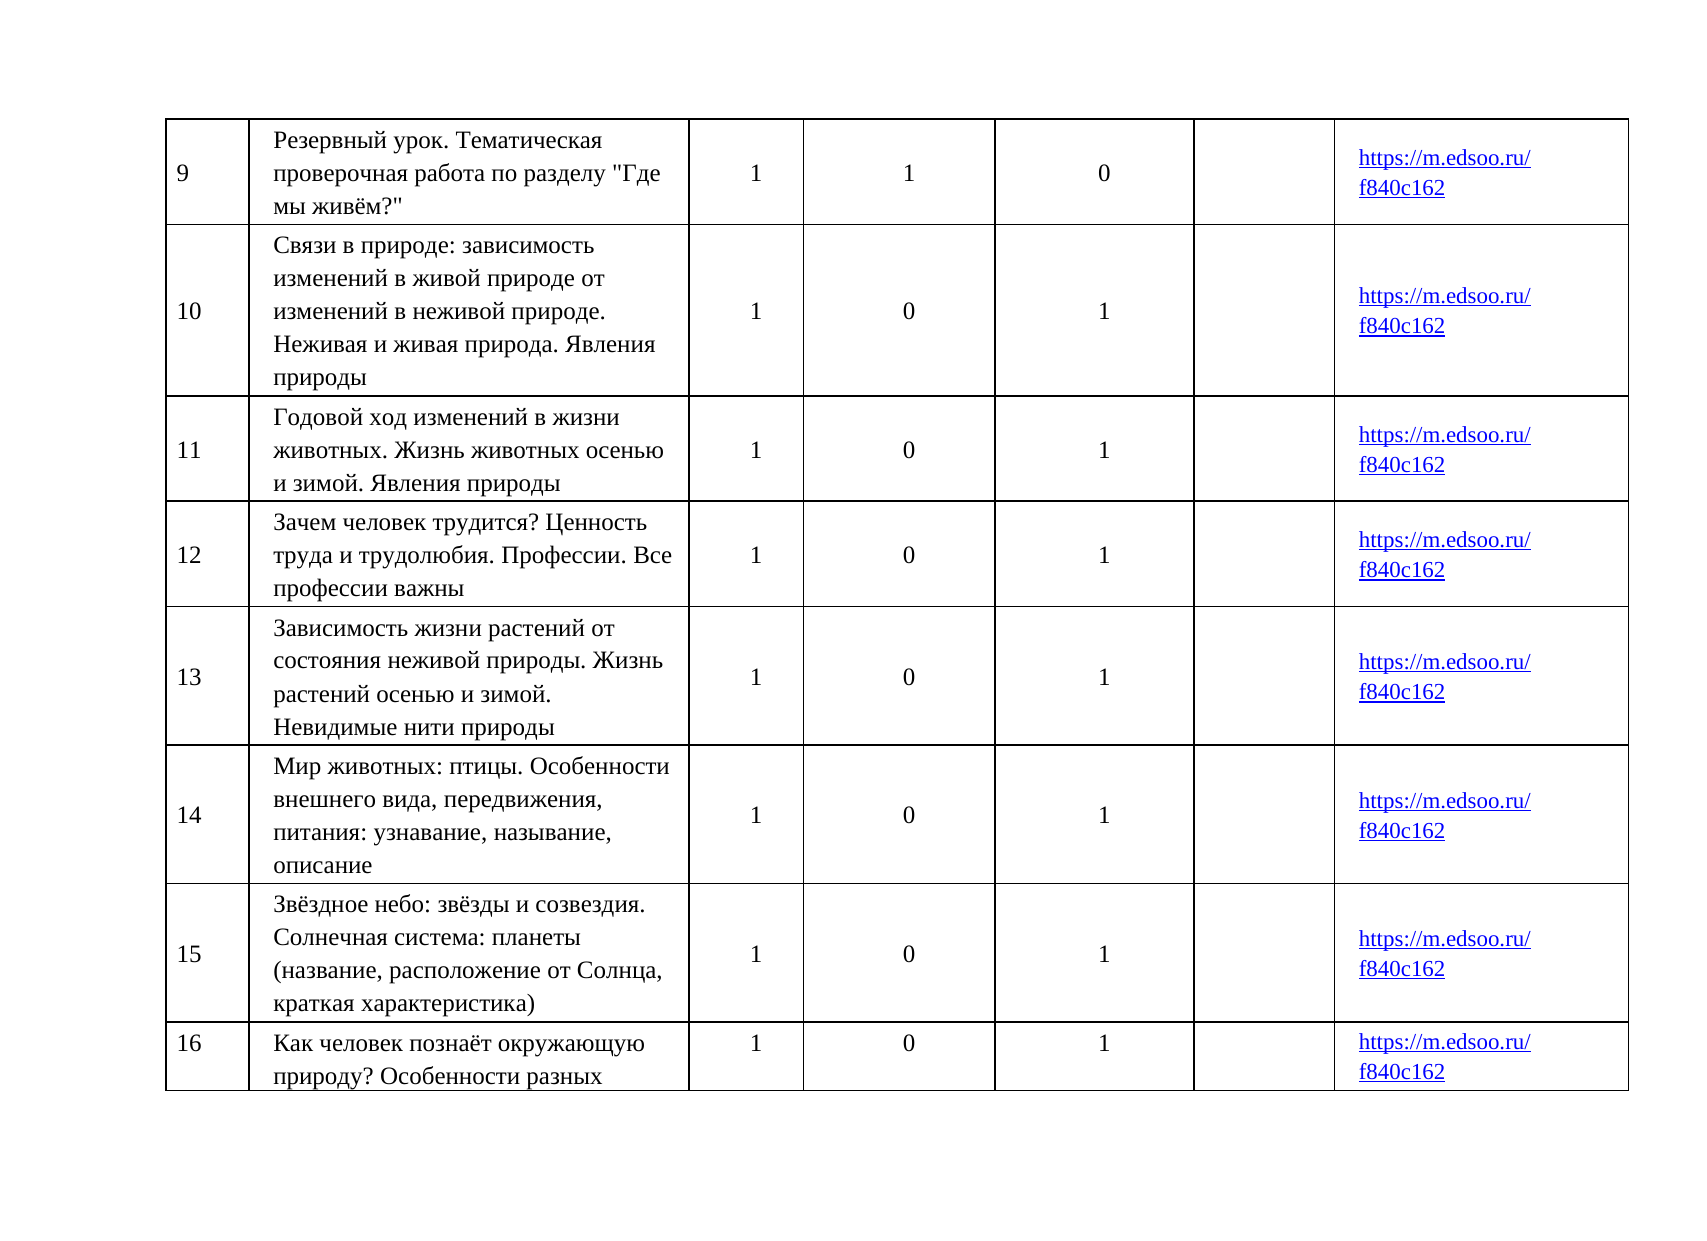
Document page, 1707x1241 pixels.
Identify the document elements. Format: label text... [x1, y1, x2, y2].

table_cell 0 [804, 1023, 994, 1090]
table_cell Мир животных: птицы. Особенности внешнего вида, передвижения, питания: узнавание, называние, описание [250, 746, 688, 883]
table_cell 1 [690, 1023, 803, 1090]
table_cell https://m.edsoo.ru/f840c162 [1335, 397, 1628, 500]
table_cell 1 [996, 1023, 1193, 1090]
table_cell 11 [167, 397, 248, 500]
table_cell 13 [167, 607, 248, 744]
table_cell 12 [167, 502, 248, 606]
table_cell 1 [690, 120, 803, 223]
table_cell 1 [690, 884, 803, 1021]
table_cell Звёздное небо: звёзды и созвездия. Солнечная система: планеты (название, расположение от Солнца, краткая характеристика) [250, 884, 688, 1021]
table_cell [1335, 1023, 1628, 1090]
table_cell [1195, 120, 1334, 223]
table_cell 1 [804, 120, 994, 223]
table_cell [250, 1023, 688, 1090]
table_cell [1195, 746, 1334, 883]
table_cell 1 [690, 607, 803, 744]
table_cell 1 [690, 502, 803, 606]
table_cell https://m.edsoo.ru/f840c162 [1335, 607, 1628, 744]
table_cell [1195, 225, 1334, 395]
table_cell Связи в природе: зависимость изменений в живой природе от изменений в неживой природе. Неживая и живая природа. Явления природы [250, 225, 688, 395]
table_cell 15 [167, 884, 248, 1021]
table_cell 1 [996, 884, 1193, 1021]
table_cell 0 [804, 397, 994, 500]
table_cell 0 [804, 225, 994, 395]
table_cell 1 [996, 746, 1193, 883]
table_cell https://m.edsoo.ru/f840c162 [1335, 502, 1628, 606]
table_cell [1195, 1023, 1334, 1090]
table_cell Зависимость жизни растений от состояния неживой природы. Жизнь растений осенью и зимой. Невидимые нити природы [250, 607, 688, 744]
table_cell 9 [167, 120, 248, 223]
table_cell 10 [167, 225, 248, 395]
table_cell https://m.edsoo.ru/f840c162 [1335, 884, 1628, 1021]
table_cell 0 [804, 746, 994, 883]
table_cell Годовой ход изменений в жизни животных. Жизнь животных осенью и зимой. Явления природы [250, 397, 688, 500]
table_cell 1 [996, 397, 1193, 500]
table_cell 0 [996, 120, 1193, 223]
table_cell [1335, 120, 1628, 223]
table_cell [1195, 607, 1334, 744]
table_cell https://m.edsoo.ru/f840c162 [1335, 225, 1628, 395]
table_cell 1 [690, 397, 803, 500]
table_cell https://m.edsoo.ru/f840c162 [1335, 746, 1628, 883]
table_cell 1 [996, 607, 1193, 744]
table_cell 0 [804, 607, 994, 744]
table_cell 1 [996, 225, 1193, 395]
table_cell Зачем человек трудится? Ценность труда и трудолюбия. Профессии. Все профессии важны [250, 502, 688, 606]
table_cell [1195, 502, 1334, 606]
table_cell 14 [167, 746, 248, 883]
table_cell 0 [804, 884, 994, 1021]
table_cell [1195, 397, 1334, 500]
table_cell 1 [690, 225, 803, 395]
table_cell Резервный урок. Тематическая проверочная работа по разделу "Где мы живём?" [250, 120, 688, 223]
table_cell 0 [804, 502, 994, 606]
table_cell 16 [167, 1023, 248, 1090]
table_cell [1195, 884, 1334, 1021]
table_cell 1 [996, 502, 1193, 606]
table_cell 1 [690, 746, 803, 883]
